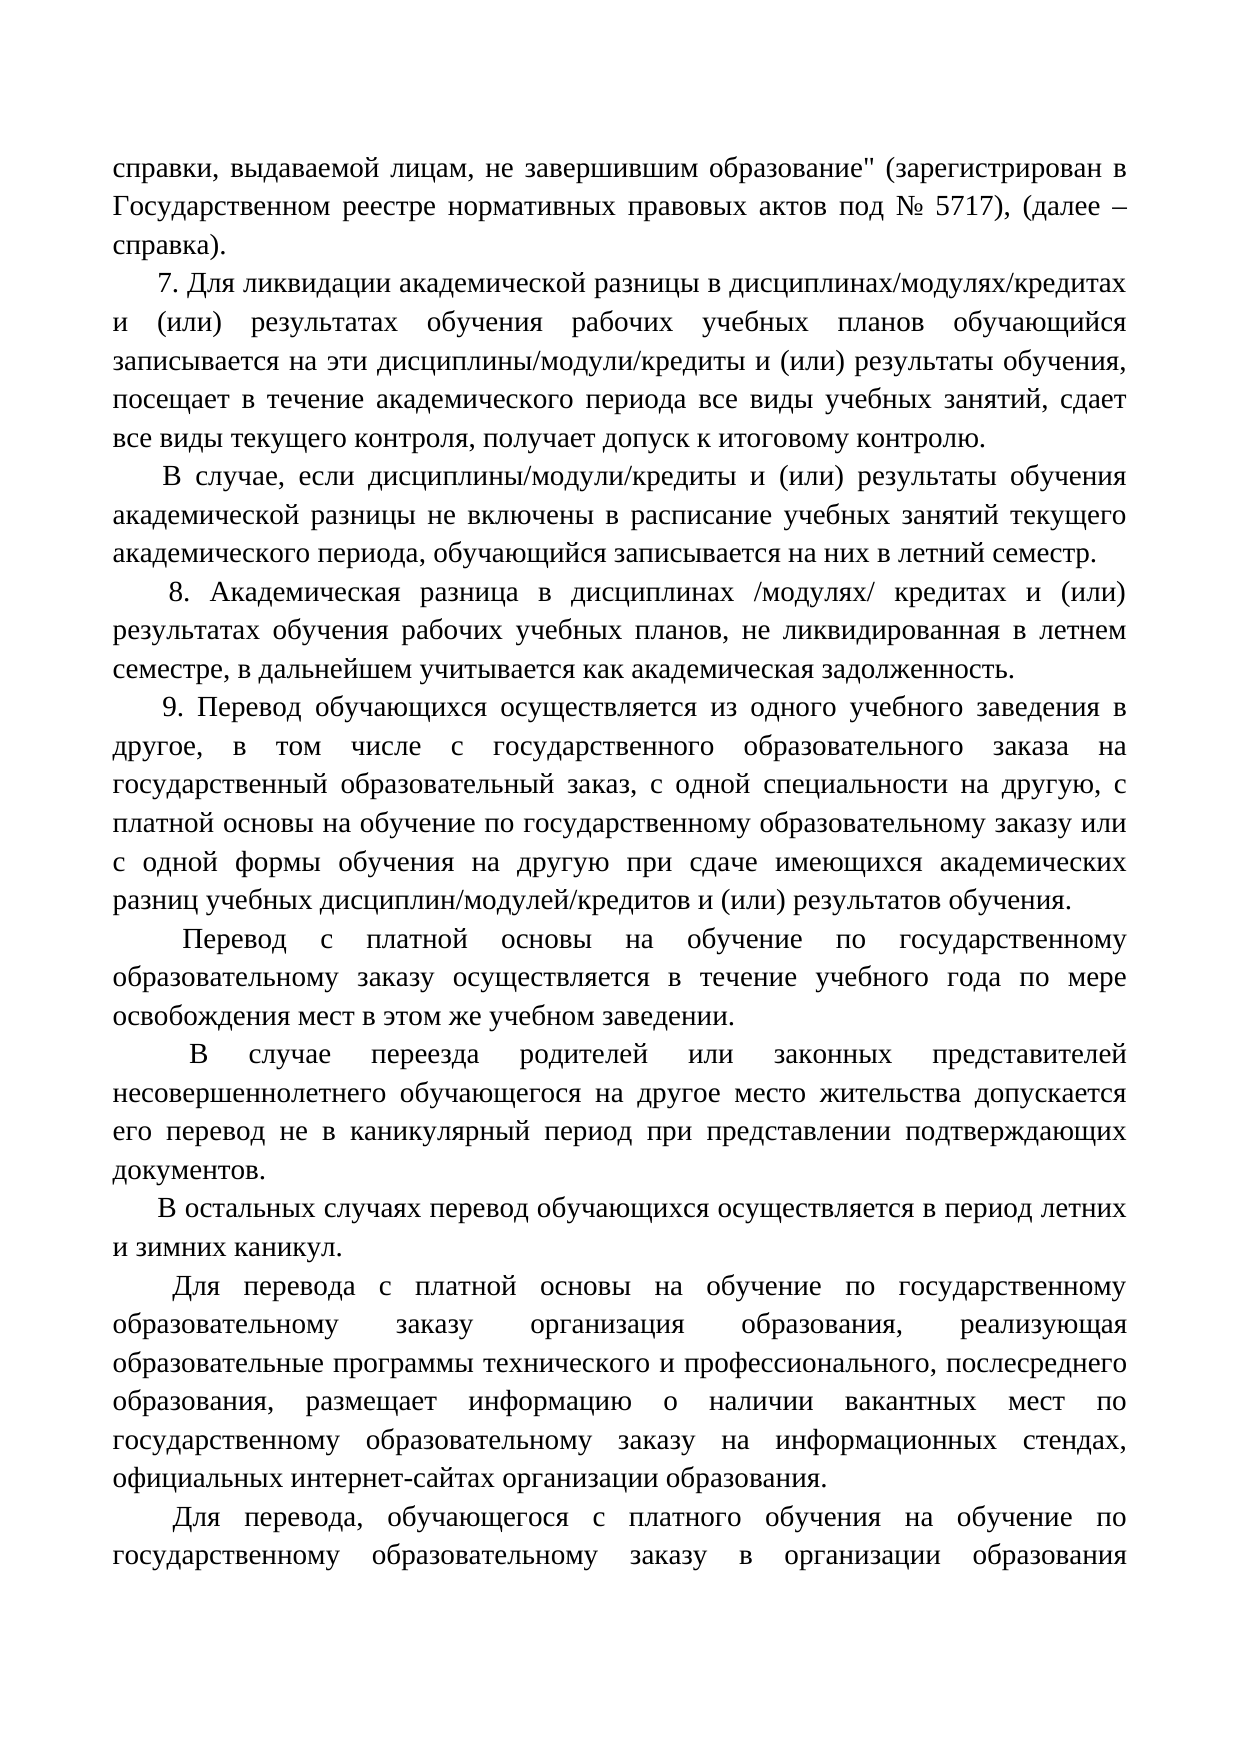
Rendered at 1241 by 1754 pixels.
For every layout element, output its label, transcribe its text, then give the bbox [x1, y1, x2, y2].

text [112, 1499, 1128, 1571]
text 8. Академическая разница в дисциплинах /модулях/ кредитах и (или) результатах обучения рабочих учебных планов, не ликвидированная в летнем семестре, в дальнейшем учитывается как академическая задолженность. [112, 574, 1128, 684]
text 9. Перевод обучающихся осуществляется из одного учебного заведения в другое, в том числе с государственного образовательного заказа на государственный образовательный заказ, с одной специальности на другую, с платной основы на обучение по государственному образовательному заказу или с одной формы обучения на другую при сдаче имеющихся академических разниц учебных дисциплин/модулей/кредитов и (или) результатов обучения. [112, 689, 1128, 916]
text 7. Для ликвидации академической разницы в дисциплинах/модулях/кредитах и (или) результатах обучения рабочих учебных планов обучающийся записывается на эти дисциплины/модули/кредиты и (или) результаты обучения, посещает в течение академического периода все виды учебных занятий, сдает все виды текущего контроля, получает допуск к итоговому контролю. [112, 266, 1128, 453]
text Для перевода с платной основы на обучение по государственному образовательному заказу организация образования, реализующая образовательные программы технического и профессионального, послесреднего образования, размещает информацию о наличии вакантных мест по государственному образовательному заказу на информационных стендах, официальных интернет-сайтах организации образования. [112, 1268, 1128, 1494]
text В случае переезда родителей или законных представителей несовершеннолетнего обучающегося на другое место жительства допускается его перевод не в каникулярный период при представлении подтверждающих документов. [112, 1036, 1128, 1186]
text Перевод с платной основы на обучение по государственному образовательному заказу осуществляется в течение учебного года по мере освобождения мест в этом же учебном заведении. [112, 921, 1128, 1031]
text В остальных случаях перевод обучающихся осуществляется в период летних и зимних каникул. [112, 1191, 1128, 1263]
text В случае, если дисциплины/модули/кредиты и (или) результаты обучения академической разницы не включены в расписание учебных занятий текущего академического периода, обучающийся записывается на них в летний семестр. [112, 458, 1128, 569]
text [112, 150, 1128, 261]
